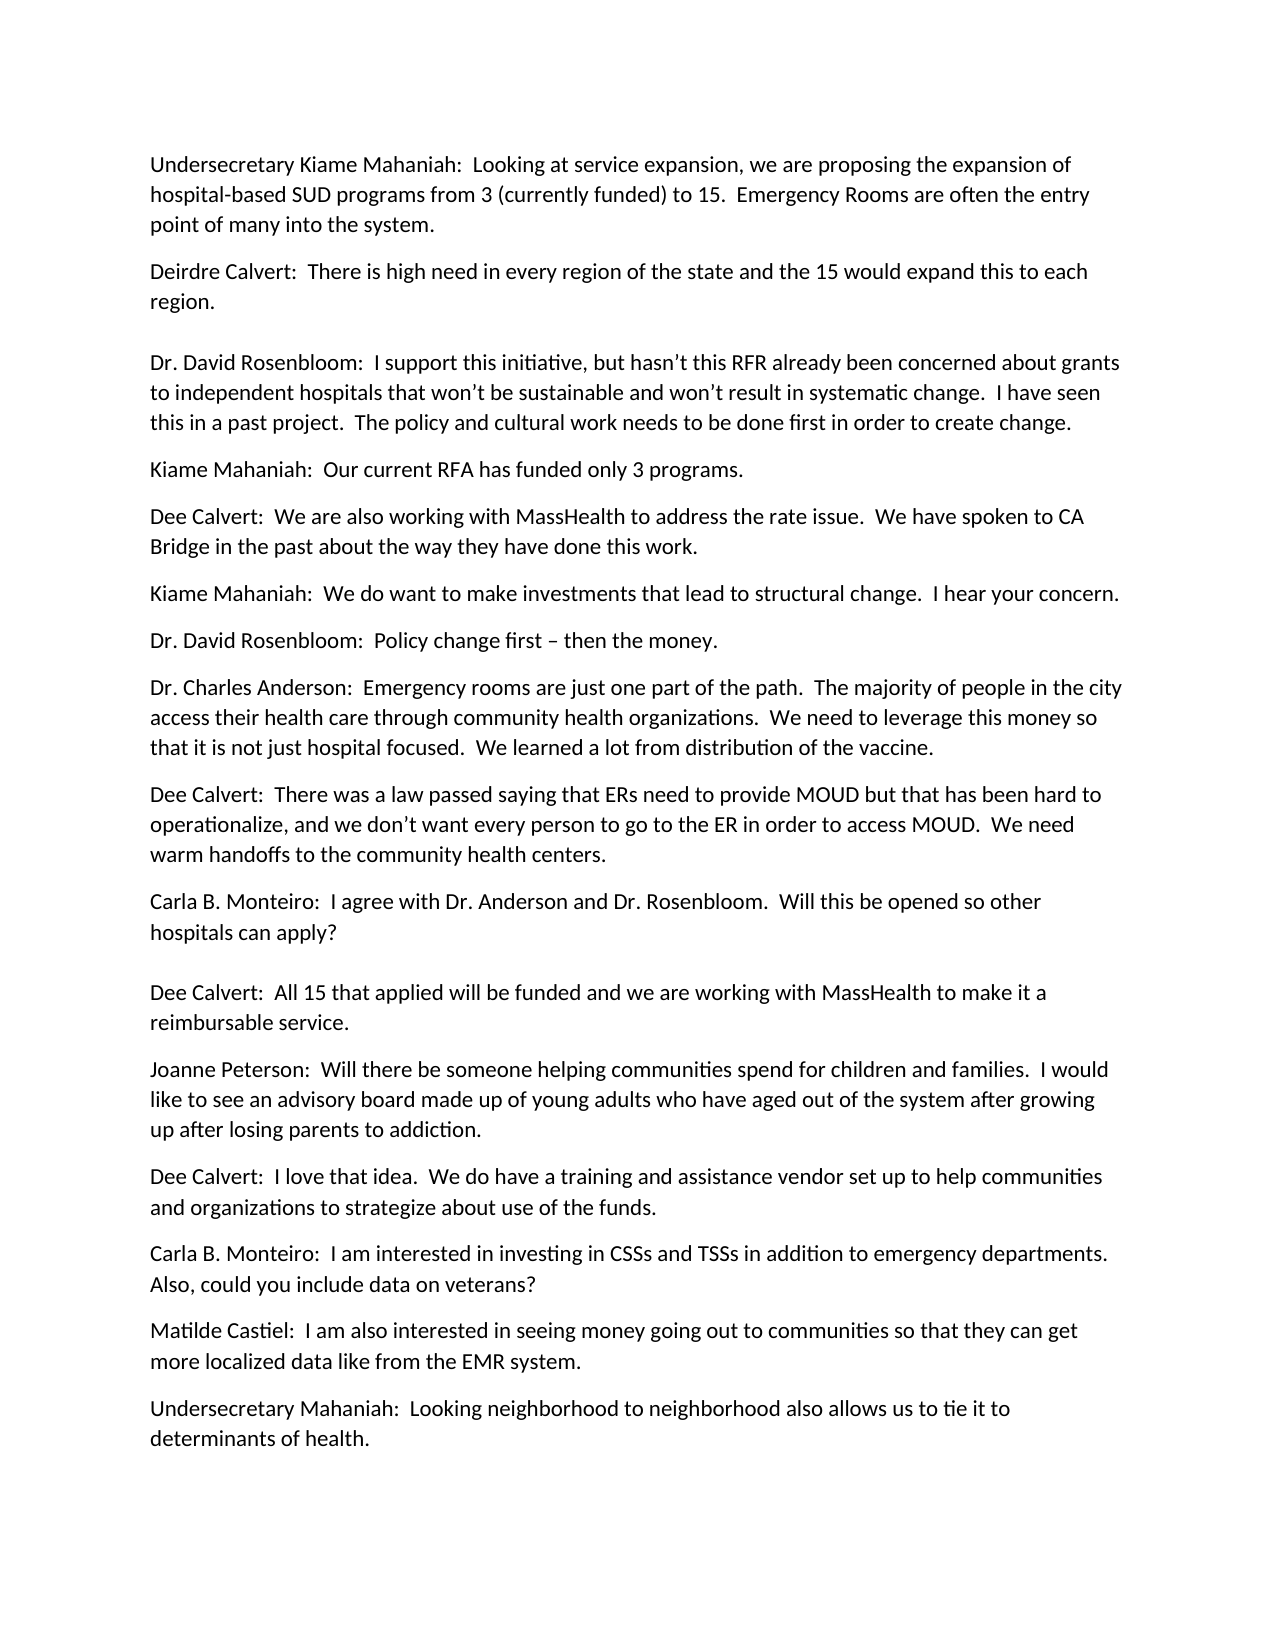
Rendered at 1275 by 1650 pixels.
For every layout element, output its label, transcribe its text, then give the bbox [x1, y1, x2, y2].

text Carla B. Monteiro: I am interested in investing in CSSs and TSSs in addition to emergency departments. Also, could you include data on veterans? [150, 1239, 1125, 1298]
text Undersecretary Kiame Mahaniah: Looking at service expansion, we are proposing the expansion of hospital-based SUD programs from 3 (currently funded) to 15. Emergency Rooms are often the entry point of many into the system. [150, 150, 1125, 238]
text Dr. Charles Anderson: Emergency rooms are just one part of the path. The majority of people in the city access their health care through community health organizations. We need to leverage this money so that it is not just hospital focused. We learned a lot from distribution of the vaccine. [150, 673, 1125, 761]
text Joanne Peterson: Will there be someone helping communities spend for children and families. I would like to see an advisory board made up of young adults who have aged out of the system after growing up after losing parents to addiction. [150, 1055, 1125, 1144]
text Dee Calvert: I love that idea. We do have a training and assistance vendor set up to help communities and organizations to strategize about use of the funds. [150, 1162, 1125, 1221]
text Dr. David Rosenbloom: Policy change first – then the money. [150, 626, 1125, 654]
text Carla B. Monteiro: I agree with Dr. Anderson and Dr. Rosenbloom. Will this be opened so other hospitals can apply? Dee Calvert: All 15 that applied will be funded and we are working with MassHealth to make it a reimbursable service. [150, 887, 1125, 1036]
text Deirdre Calvert: There is high need in every region of the state and the 15 would expand this to each region. Dr. David Rosenbloom: I support this initiative, but hasn’t this RFR already been concerned about grants to independent hospitals that won’t be sustainable and won’t result in systematic change. I have seen this in a past project. The policy and cultural work needs to be done first in order to create change. [150, 257, 1125, 436]
text Dee Calvert: We are also working with MassHealth to address the rate issue. We have spoken to CA Bridge in the past about the way they have done this work. [150, 502, 1125, 560]
text Kiame Mahaniah: Our current RFA has funded only 3 programs. [150, 455, 1125, 483]
text Matilde Castiel: I am also interested in seeing money going out to communities so that they can get more localized data like from the EMR system. [150, 1317, 1125, 1375]
text Undersecretary Mahaniah: Looking neighborhood to neighborhood also allows us to tie it to determinants of health. [150, 1394, 1125, 1452]
text Kiame Mahaniah: We do want to make investments that lead to structural change. I hear your concern. [150, 579, 1125, 607]
text Dee Calvert: There was a law passed saying that ERs need to provide MOUD but that has been hard to operationalize, and we don’t want every person to go to the ER in order to access MOUD. We need warm handoffs to the community health centers. [150, 780, 1125, 869]
